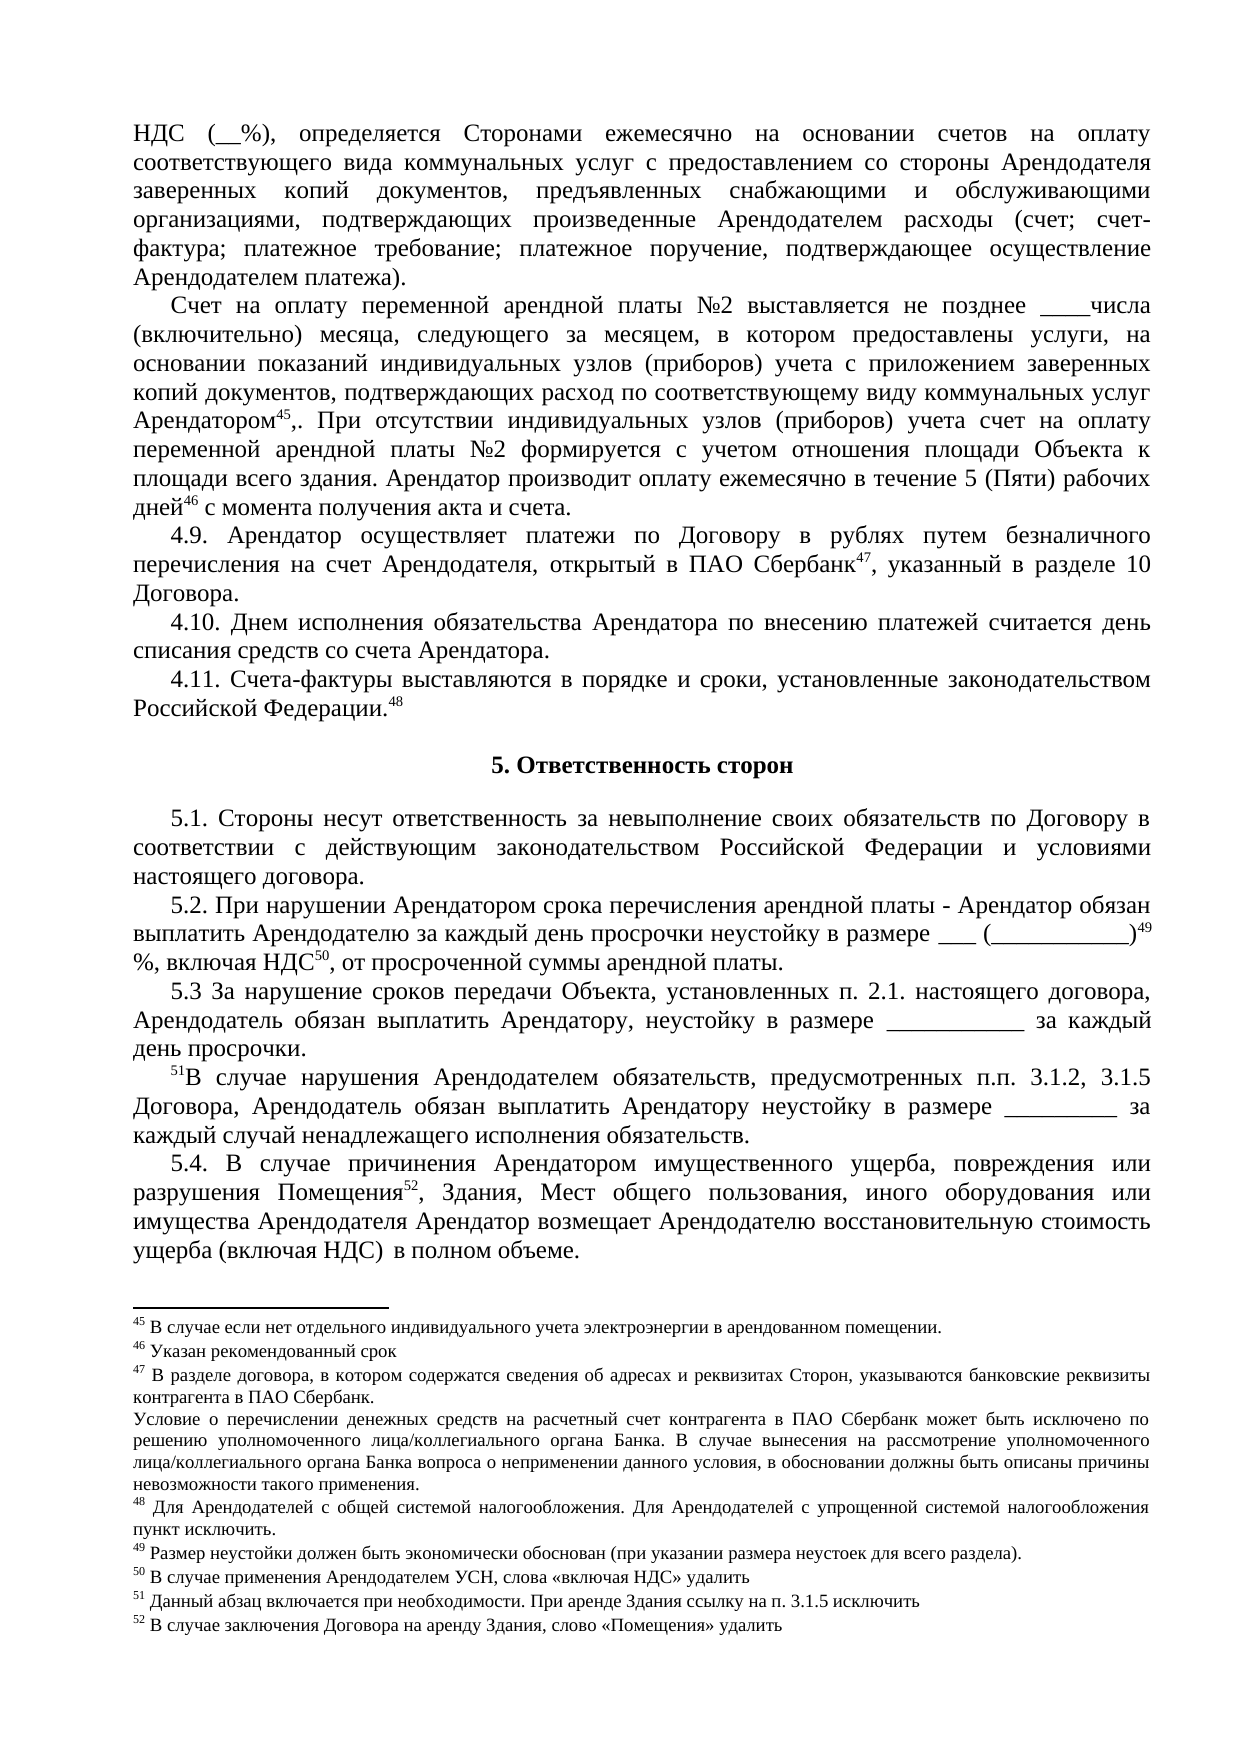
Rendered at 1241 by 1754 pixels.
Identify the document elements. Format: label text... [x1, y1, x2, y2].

text 4.11. Счета-фактуры выставляются в порядке и сроки, установленные законодательством Российской Федерации. [133, 664, 1152, 722]
text 5.1. Стороны несут ответственность за невыполнение своих обязательств по Договору в соответствии с действующим законодательством Российской Федерации и условиями настоящего договора. [133, 803, 1152, 890]
text 5.3 За нарушение сроков передачи Объекта, установленных п. 2.1. настоящего договора, Арендодатель обязан выплатить Арендатору, неустойку в размере ___________ за каждый день просрочки. [133, 976, 1152, 1062]
text 5.4. В случае причинения Арендатором имущественного ущерба, повреждения или разрушения Помещения, Здания, Мест общего пользования, иного оборудования или имущества Арендодателя Арендатор возмещает Арендодателю восстановительную стоимость ущерба (включая НДС) в полном объеме. [133, 1148, 1152, 1263]
text Счет на оплату переменной арендной платы №2 выставляется не позднее ____числа (включительно) месяца, следующего за месяцем, в котором предоставлены услуги, на основании показаний индивидуальных узлов (приборов) учета с приложением заверенных копий документов, подтверждающих расход по соответствующему виду коммунальных услуг Арендатором,. При отсутствии индивидуальных узлов (приборов) учета счет на оплату переменной арендной платы №2 формируется с учетом отношения площади Объекта к площади всего здания. Арендатор производит оплату ежемесячно в течение 5 (Пяти) рабочих дней с момента получения акта и счета. [133, 291, 1152, 521]
text 4.8.3 Переменная арендная плата 2 представляет собой плату за пользование электроэнергией, водо-, теплоснабжением и канализацией. Размер Переменной арендной платы 2, в том числе НДС (__%), определяется Сторонами ежемесячно на основании счетов на оплату соответствующего вида коммунальных услуг с предоставлением со стороны Арендодателя заверенных копий документов, предъявленных снабжающими и обслуживающими организациями, подтверждающих произведенные Арендодателем расходы (счет; счет-фактура; платежное требование; платежное поручение, подтверждающее осуществление Арендодателем платежа). [133, 118, 1152, 291]
text В случае нарушения Арендодателем обязательств, предусмотренных п.п. 3.1.2, 3.1.5 Договора, Арендодатель обязан выплатить Арендатору неустойку в размере _________ за каждый случай ненадлежащего исполнения обязательств. [133, 1062, 1152, 1148]
text 4.9. Арендатор осуществляет платежи по Договору в рублях путем безналичного перечисления на счет Арендодателя, открытый в ПАО Сбербанк, указанный в разделе 10 Договора. [133, 521, 1152, 607]
text 5.2. При нарушении Арендатором срока перечисления арендной платы - Арендатор обязан выплатить Арендодателю за каждый день просрочки неустойку в размере ___ (___________) %, включая НДС, от просроченной суммы арендной платы. [133, 890, 1152, 976]
text 5. Ответственность сторон [133, 751, 1152, 779]
text 4.10. Днем исполнения обязательства Арендатора по внесению платежей считается день списания средств со счета Арендатора. [133, 607, 1152, 664]
